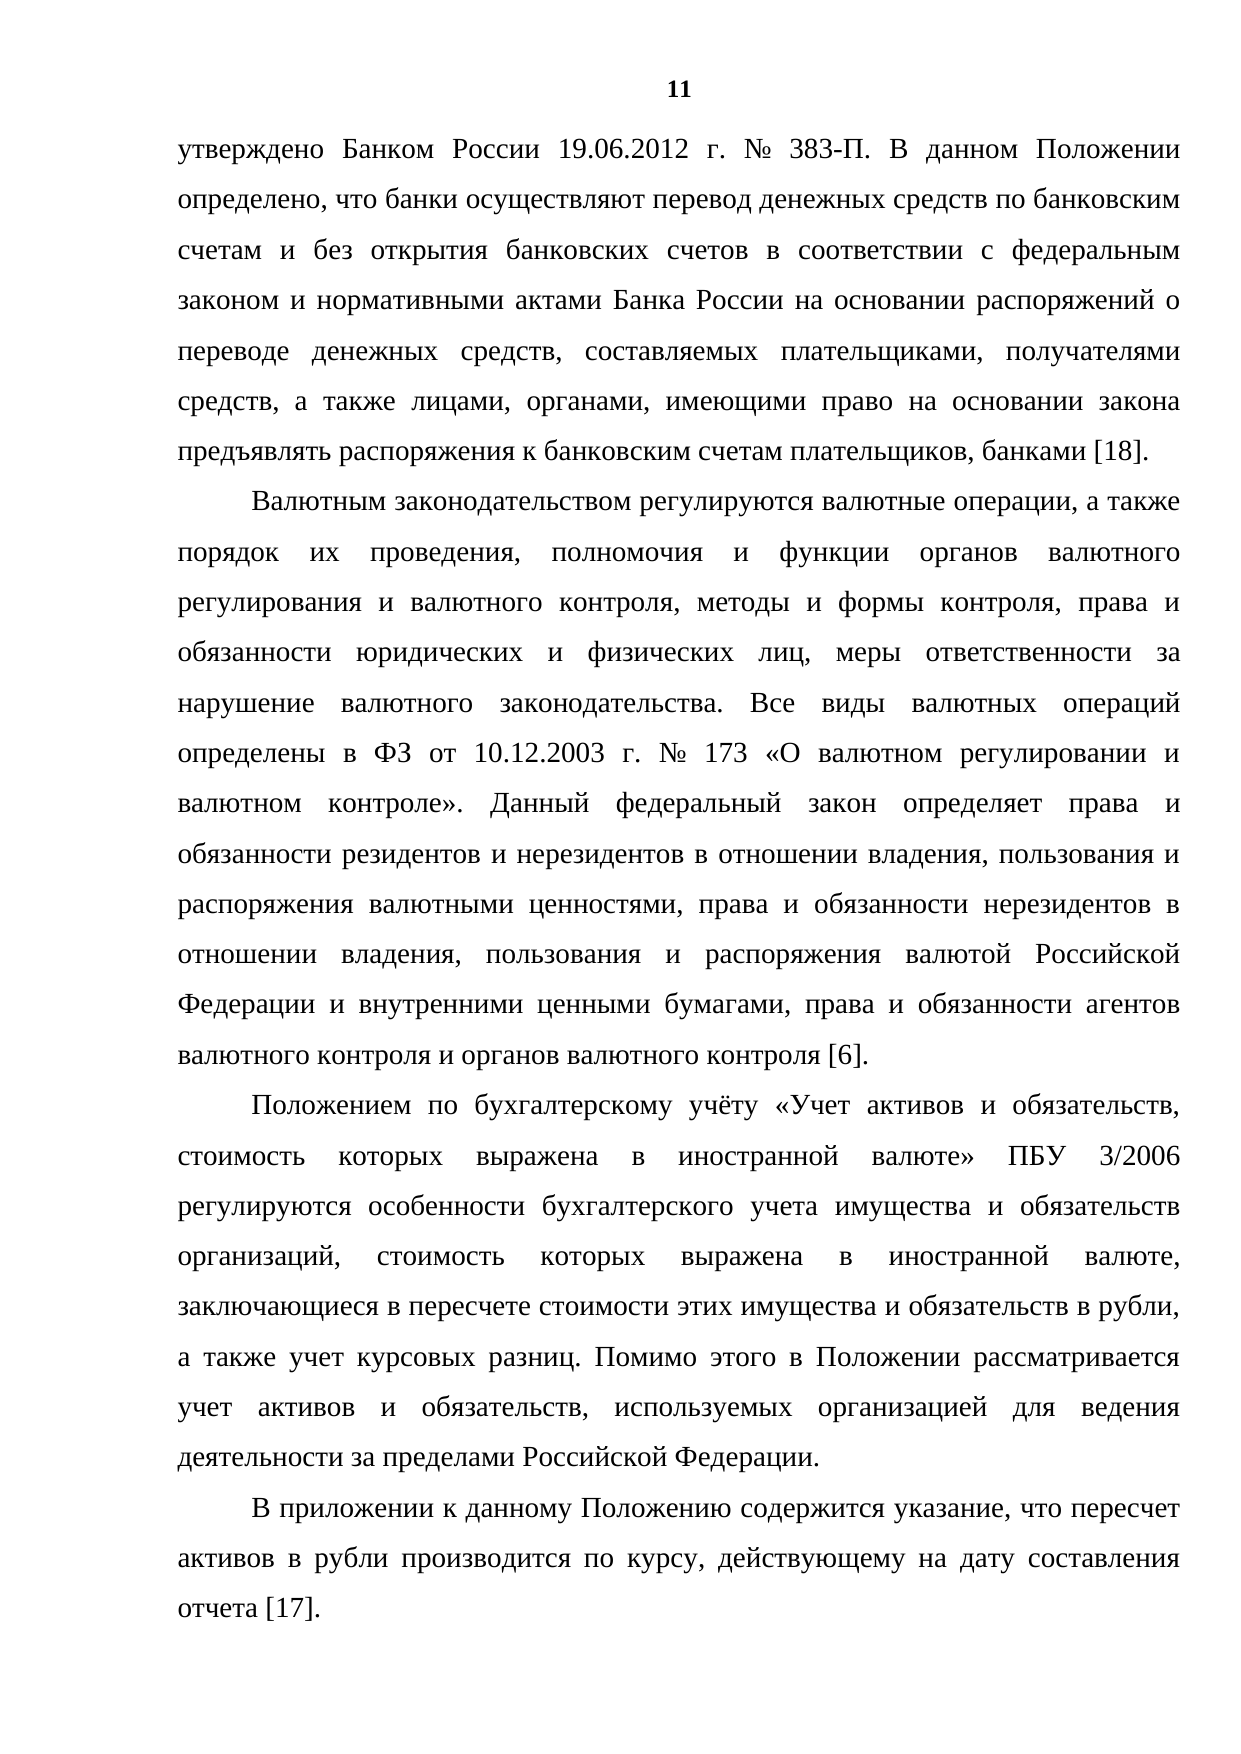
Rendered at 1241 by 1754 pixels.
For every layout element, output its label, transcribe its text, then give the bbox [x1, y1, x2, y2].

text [177, 131, 1181, 467]
text Валютным законодательством регулируются валютные операции, а также порядок их проведения, полномочия и функции органов валютного регулирования и валютного контроля, методы и формы контроля, права и обязанности юридических и физических лиц, меры ответственности за нарушение валютного законодательства. Все виды валютных операций определены в ФЗ от 10.12.2003 г. № 173 «О валютном регулировании и валютном контроле». Данный федеральный закон определяет права и обязанности резидентов и нерезидентов в отношении владения, пользования и распоряжения валютными ценностями, права и обязанности нерезидентов в отношении владения, пользования и распоряжения валютой Российской Федерации и внутренними ценными бумагами, права и обязанности агентов валютного контроля и органов валютного контроля [6]. [177, 483, 1181, 1071]
text Положением по бухгалтерскому учёту «Учет активов и обязательств, стоимость которых выражена в иностранной валюте» ПБУ 3/2006 регулируются особенности бухгалтерского учета имущества и обязательств организаций, стоимость которых выражена в иностранной валюте, заключающиеся в пересчете стоимости этих имущества и обязательств в рубли, а также учет курсовых разниц. Помимо этого в Положении рассматривается учет активов и обязательств, используемых организацией для ведения деятельности за пределами Российской Федерации. [177, 1087, 1181, 1473]
text В приложении к данному Положению содержится указание, что пересчет активов в рубли производится по курсу, действующему на дату составления отчета [17]. [177, 1490, 1181, 1624]
